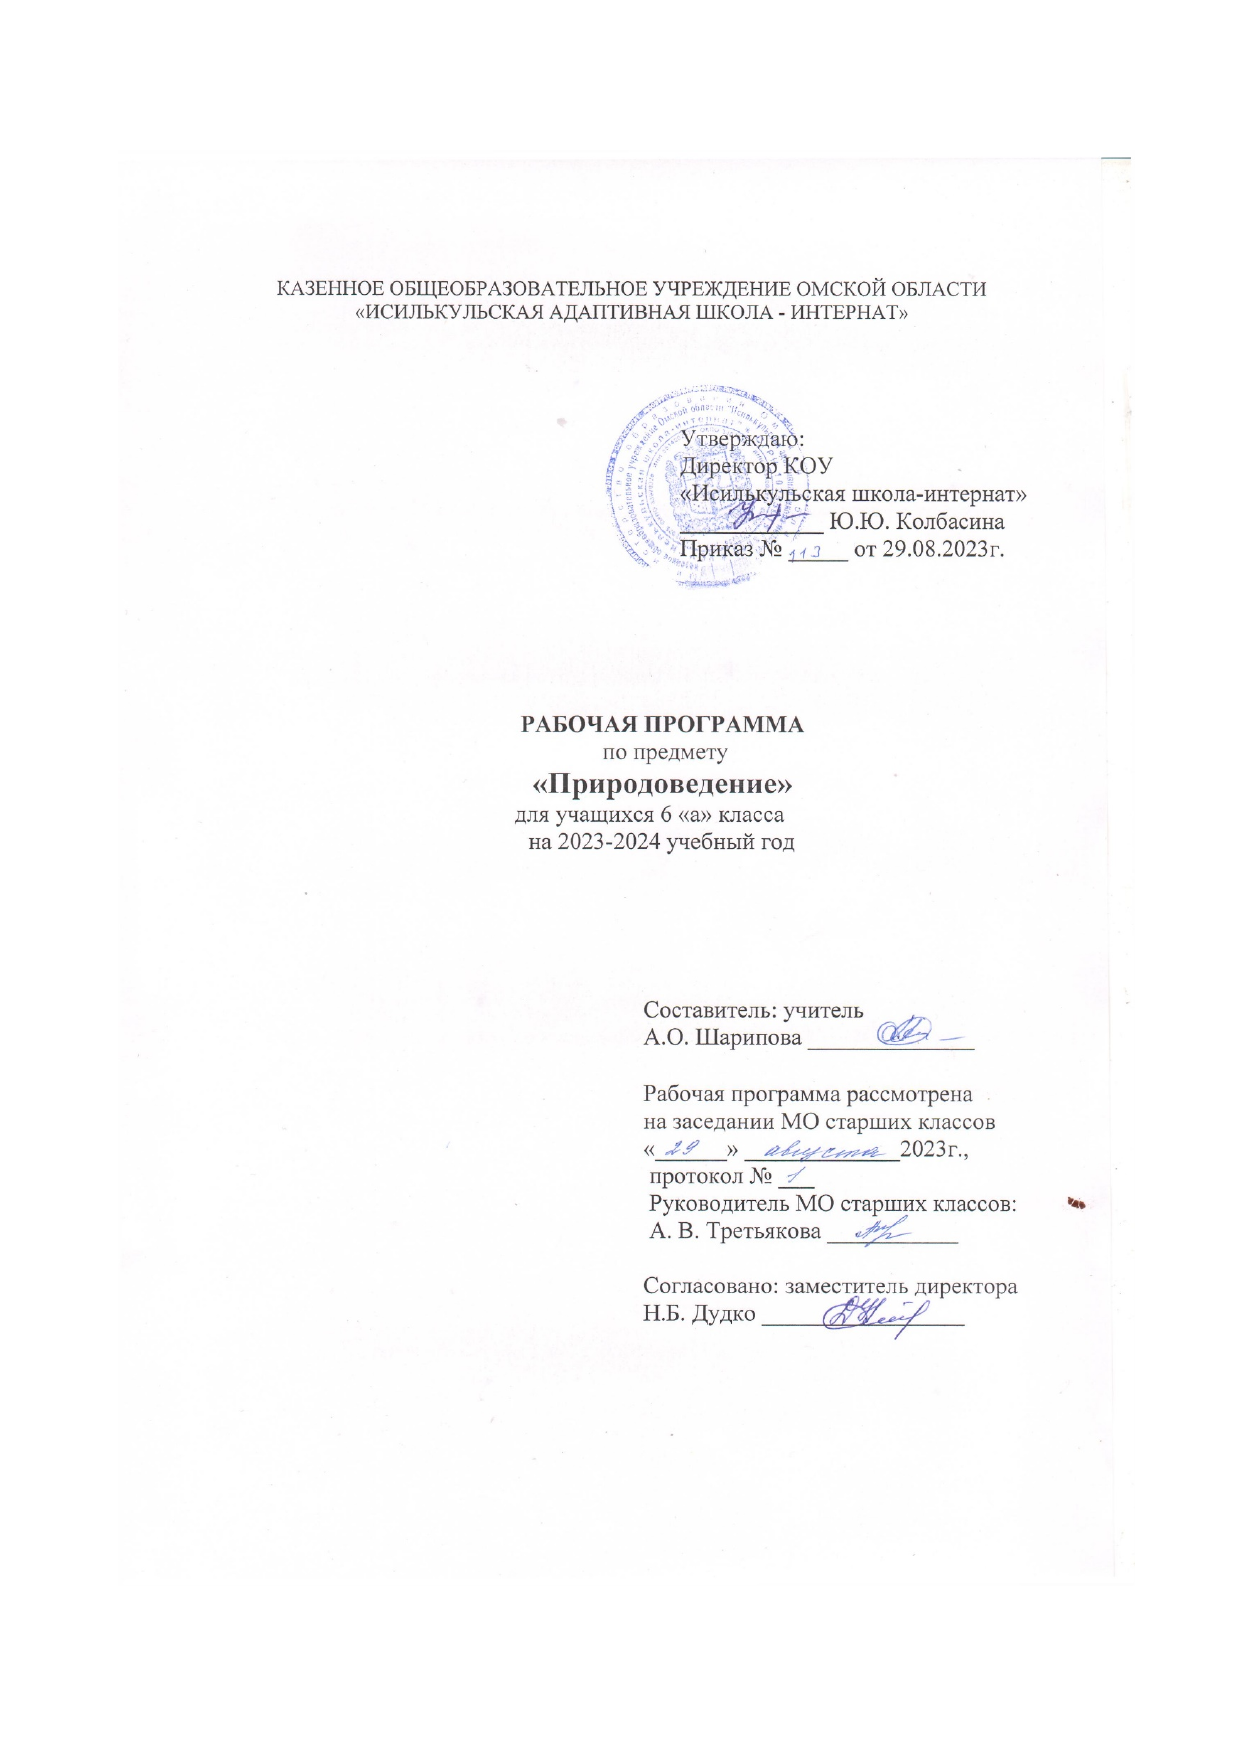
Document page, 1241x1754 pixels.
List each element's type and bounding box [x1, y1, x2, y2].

picture [118, 150, 1135, 1586]
